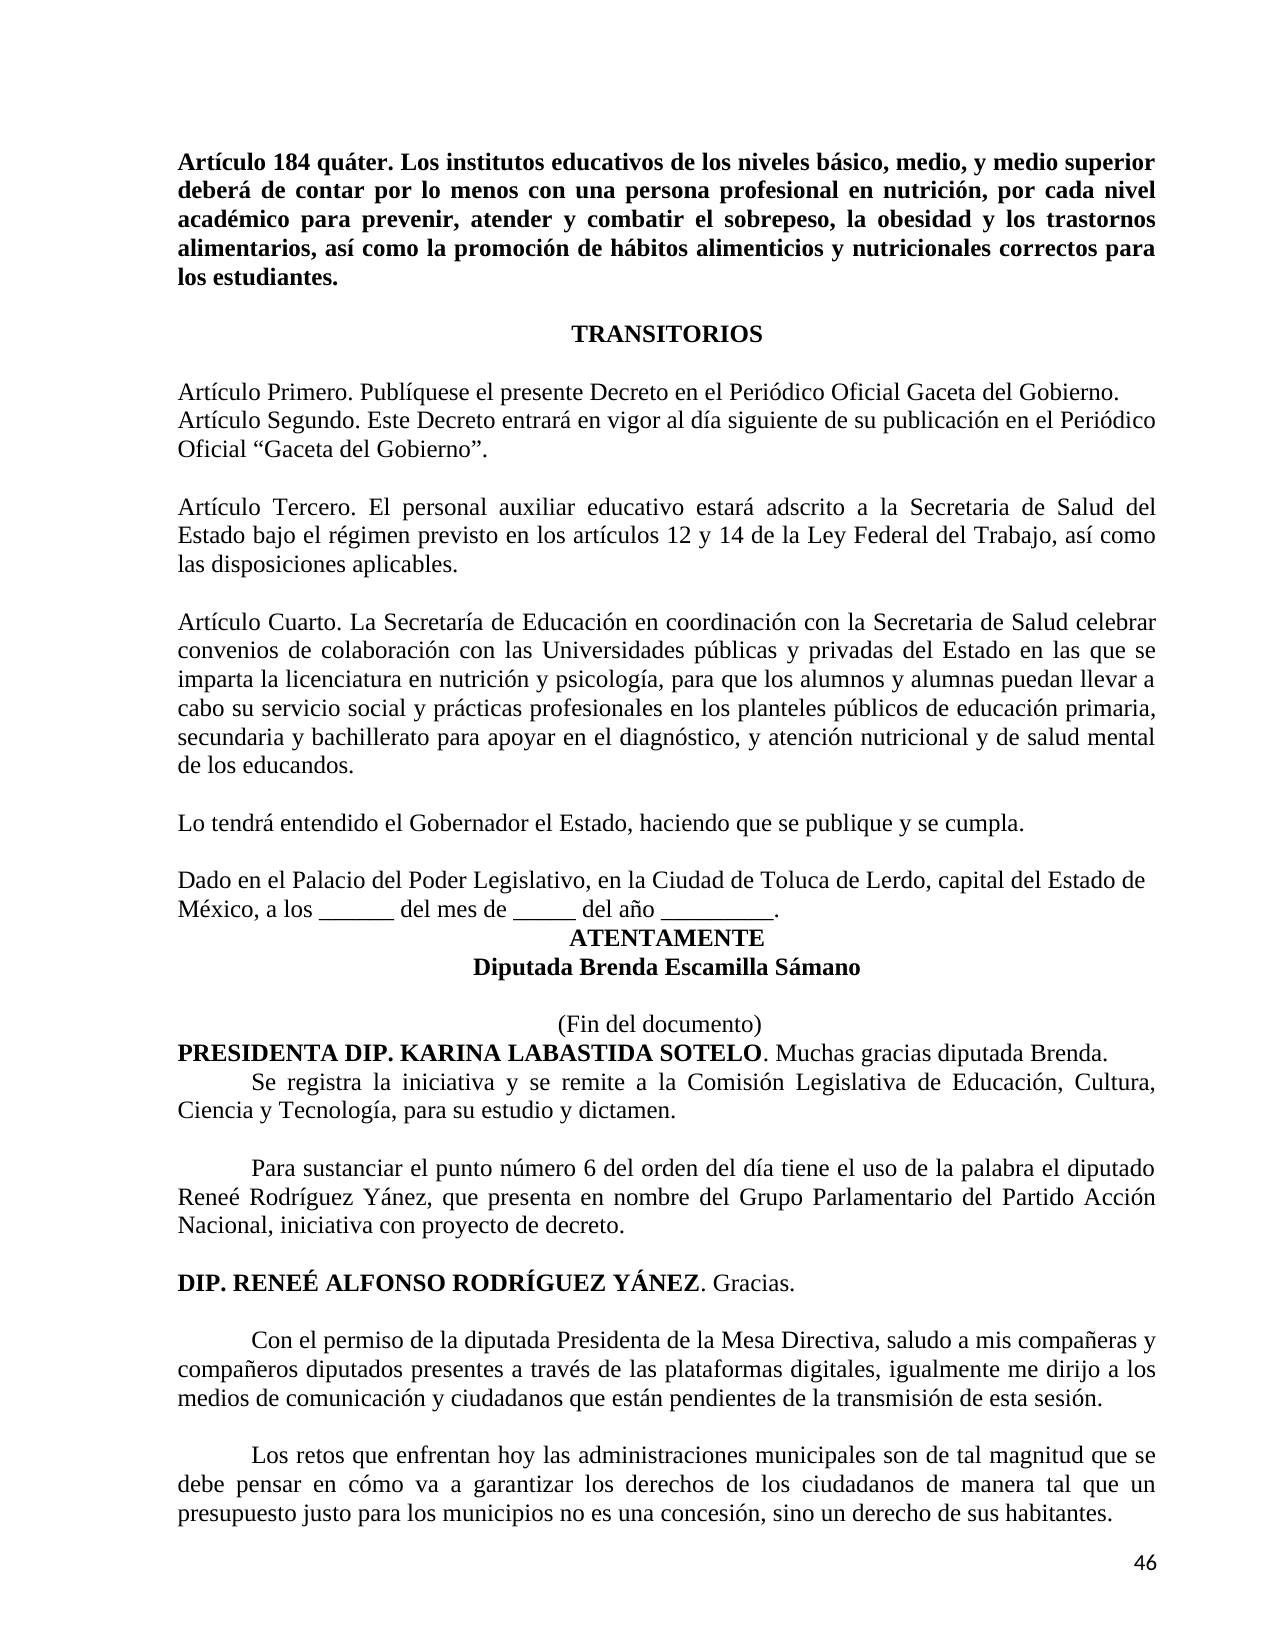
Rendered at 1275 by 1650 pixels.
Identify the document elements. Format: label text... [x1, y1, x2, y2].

text Los retos que enfrentan hoy las administraciones municipales son de tal magnitud que se debe pensar en cómo va a garantizar los derechos de los ciudadanos de manera tal que un presupuesto justo para los municipios no es una concesión, sino un derecho de sus habitantes. [177, 1441, 1157, 1527]
text Artículo Segundo. Este Decreto entrará en vigor al día siguiente de su publicación en el Periódico Oficial “Gaceta del Gobierno”. [177, 406, 1157, 463]
text Artículo 184 quáter. Los institutos educativos de los niveles básico, medio, y medio superior deberá de contar por lo menos con una persona profesional en nutrición, por cada nivel académico para prevenir, atender y combatir el sobrepeso, la obesidad y los trastornos alimentarios, así como la promoción de hábitos alimenticios y nutricionales correctos para los estudiantes. [177, 147, 1157, 291]
text Con el permiso de la diputada Presidenta de la Mesa Directiva, saludo a mis compañeras y compañeros diputados presentes a través de las plataformas digitales, igualmente me dirijo a los medios de comunicación y ciudadanos que están pendientes de la transmisión de esta sesión. [177, 1326, 1157, 1412]
text Artículo Tercero. El personal auxiliar educativo estará adscrito a la Secretaria de Salud del Estado bajo el régimen previsto en los artículos 12 y 14 de la Ley Federal del Trabajo, así como las disposiciones aplicables. [177, 492, 1157, 578]
text PRESIDENTA DIP. KARINA LABASTIDA SOTELO. Muchas gracias diputada Brenda. [177, 1038, 1157, 1067]
text Lo tendrá entendido el Gobernador el Estado, haciendo que se publique y se cumpla. [177, 808, 1157, 837]
text Dado en el Palacio del Poder Legislativo, en la Ciudad de Toluca de Lerdo, capital del Estado de México, a los ______ del mes de _____ del año _________. [177, 866, 1157, 923]
text TRANSITORIOS [177, 319, 1157, 348]
text Se registra la iniciativa y se remite a la Comisión Legislativa de Educación, Cultura, Ciencia y Tecnología, para su estudio y dictamen. [177, 1067, 1157, 1124]
text (Fin del documento) [162, 1009, 1157, 1038]
text Artículo Cuarto. La Secretaría de Educación en coordinación con la Secretaria de Salud celebrar convenios de colaboración con las Universidades públicas y privadas del Estado en las que se imparta la licenciatura en nutrición y psicología, para que los alumnos y alumnas puedan llevar a cabo su servicio social y prácticas profesionales en los planteles públicos de educación primaria, secundaria y bachillerato para apoyar en el diagnóstico, y atención nutricional y de salud mental de los educandos. [177, 607, 1157, 779]
text Diputada Brenda Escamilla Sámano [177, 952, 1157, 981]
text Artículo Primero. Publíquese el presente Decreto en el Periódico Oficial Gaceta del Gobierno. [177, 377, 1157, 406]
text Para sustanciar el punto número 6 del orden del día tiene el uso de la palabra el diputado Reneé Rodríguez Yánez, que presenta en nombre del Grupo Parlamentario del Partido Acción Nacional, iniciativa con proyecto de decreto. [177, 1153, 1157, 1239]
text ATENTAMENTE [177, 923, 1157, 952]
text DIP. RENEÉ ALFONSO RODRÍGUEZ YÁNEZ. Gracias. [177, 1268, 1157, 1297]
